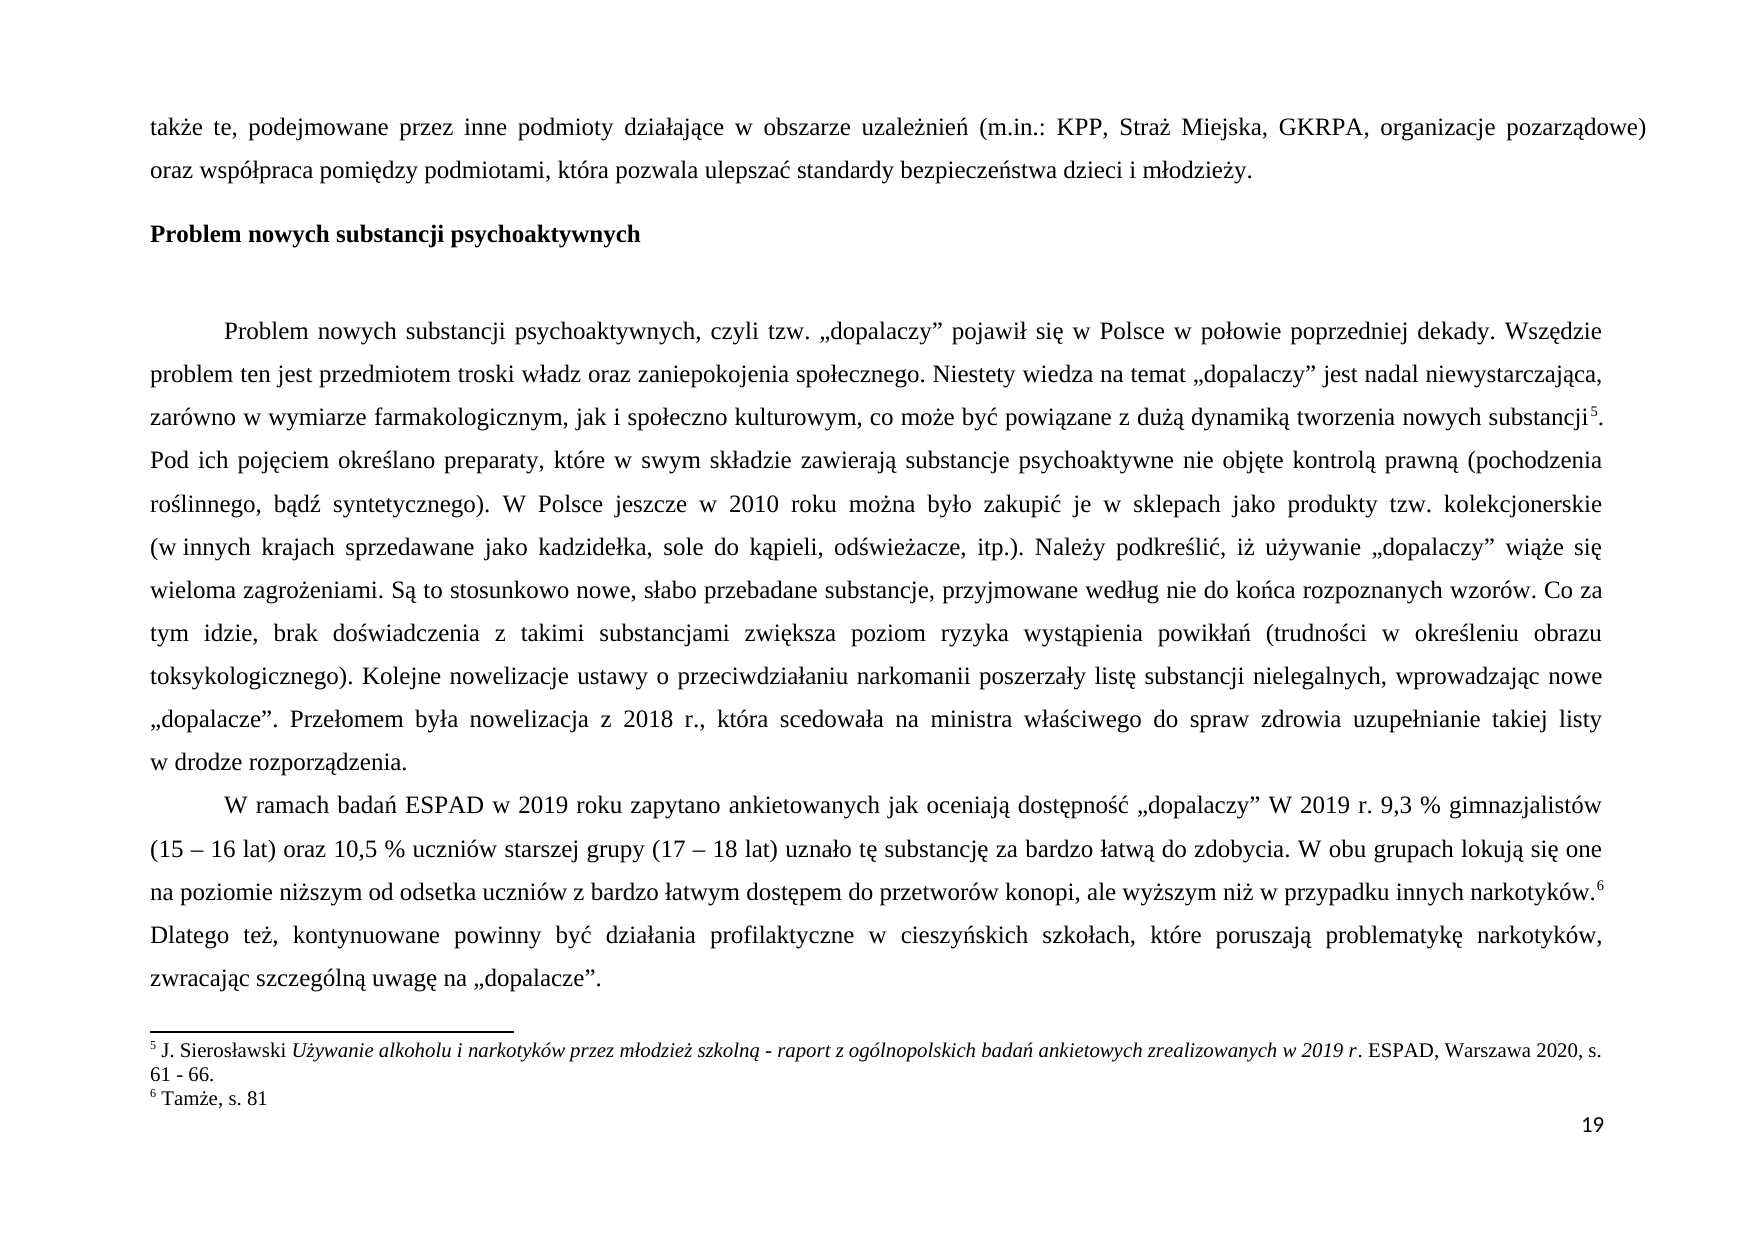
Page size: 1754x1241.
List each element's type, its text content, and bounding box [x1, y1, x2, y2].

text Problem nowych substancji psychoaktywnych, czyli tzw. „dopalaczy” pojawił się w Polsce w połowie poprzedniej dekady. Wszędzie problem ten jest przedmiotem troski władz oraz zaniepokojenia społecznego. Niestety wiedza na temat „dopalaczy” jest nadal niewystarczająca, zarówno w wymiarze farmakologicznym, jak i społeczno kulturowym, co może być powiązane z dużą dynamiką tworzenia nowych substancji. Pod ich pojęciem określano preparaty, które w swym składzie zawierają substancje psychoaktywne nie objęte kontrolą prawną (pochodzenia roślinnego, bądź syntetycznego). W Polsce jeszcze w 2010 roku można było zakupić je w sklepach jako produkty tzw. kolekcjonerskie (w innych krajach sprzedawane jako kadzidełka, sole do kąpieli, odświeżacze, itp.). Należy podkreślić, iż używanie „dopalaczy” wiąże się wieloma zagrożeniami. Są to stosunkowo nowe, słabo przebadane substancje, przyjmowane według nie do końca rozpoznanych wzorów. Co za tym idzie, brak doświadczenia z takimi substancjami zwiększa poziom ryzyka wystąpienia powikłań (trudności w określeniu obrazu toksykologicznego). Kolejne nowelizacje ustawy o przeciwdziałaniu narkomanii poszerzały listę substancji nielegalnych, wprowadzając nowe „dopalacze”. Przełomem była nowelizacja z 2018 r., która scedowała na ministra właściwego do spraw zdrowia uzupełnianie takiej listy w drodze rozporządzenia. [150, 316, 1604, 776]
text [150, 112, 1648, 184]
subtitle Problem nowych substancji psychoaktywnych [150, 219, 1604, 248]
text W ramach badań ESPAD w 2019 roku zapytano ankietowanych jak oceniają dostępność „dopalaczy” W 2019 r. 9,3 % gimnazjalistów (15 – 16 lat) oraz 10,5 % uczniów starszej grupy (17 – 18 lat) uznało tę substancję za bardzo łatwą do zdobycia. W obu grupach lokują się one na poziomie niższym od odsetka uczniów z bardzo łatwym dostępem do przetworów konopi, ale wyższym niż w przypadku innych narkotyków. Dlatego też, kontynuowane powinny być działania profilaktyczne w cieszyńskich szkołach, które poruszają problematykę narkotyków, zwracając szczególną uwagę na „dopalacze”. [150, 791, 1604, 992]
